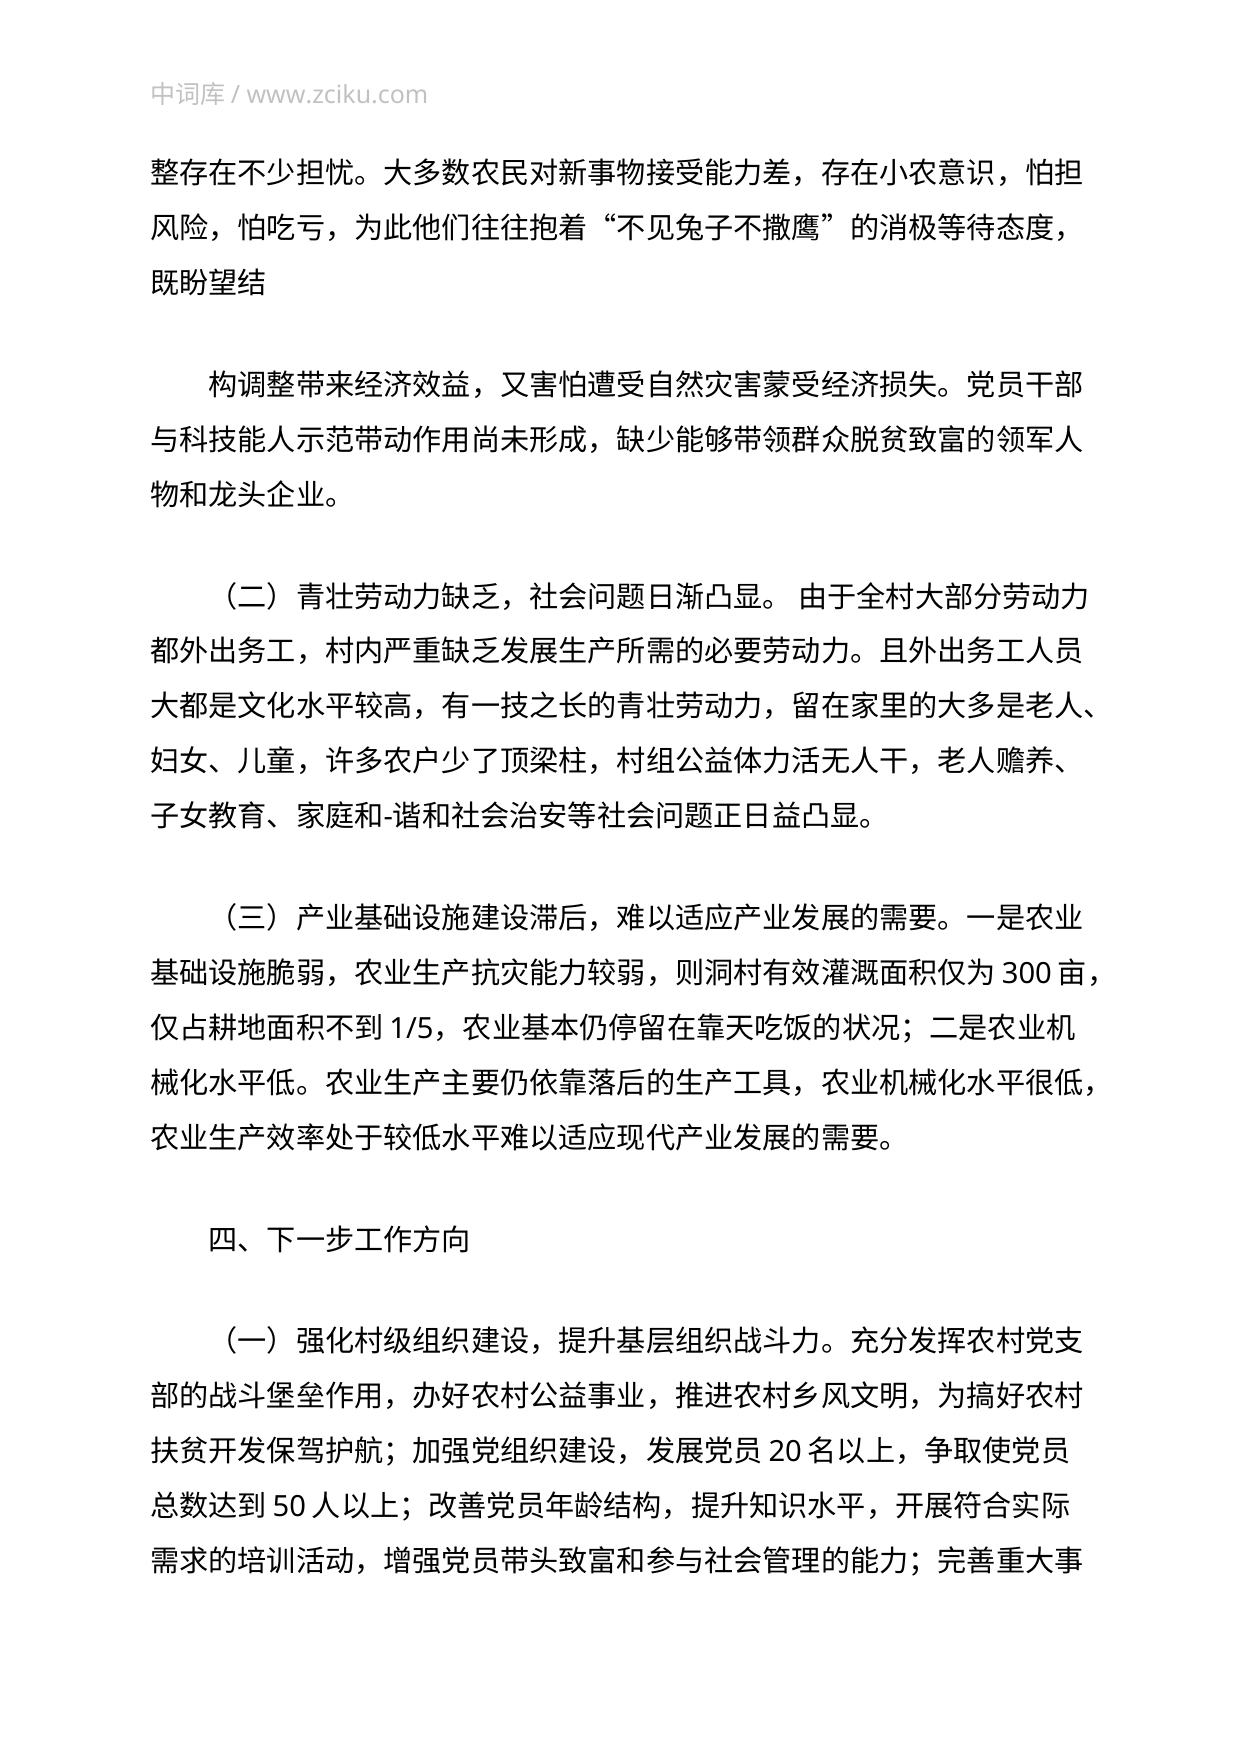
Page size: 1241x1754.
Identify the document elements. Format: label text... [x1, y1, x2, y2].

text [150, 150, 1090, 302]
text （二）青壮劳动力缺乏，社会问题日渐凸显。 由于全村大部分劳动力都外出务工，村内严重缺乏发展生产所需的必要劳动力。且外出务工人员大都是文化水平较高，有一技之长的青壮劳动力，留在家里的大多是老人、妇女、儿童，许多农户少了顶梁柱，村组公益体力活无人干，老人赡养、子女教育、家庭和-谐和社会治安等社会问题正日益凸显。 [150, 573, 1090, 835]
text 构调整带来经济效益，又害怕遭受自然灾害蒙受经济损失。党员干部与科技能人示范带动作用尚未形成，缺少能够带领群众脱贫致富的领军人物和龙头企业。 [150, 362, 1090, 514]
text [150, 1318, 1090, 1580]
text （三）产业基础设施建设滞后，难以适应产业发展的需要。一是农业基础设施脆弱，农业生产抗灾能力较弱，则洞村有效灌溉面积仅为300亩，仅占耕地面积不到1/5，农业基本仍停留在靠天吃饭的状况；二是农业机械化水平低。农业生产主要仍依靠落后的生产工具，农业机械化水平很低，农业生产效率处于较低水平难以适应现代产业发展的需要。 [150, 895, 1090, 1157]
text 四、下一步工作方向 [150, 1216, 1090, 1258]
